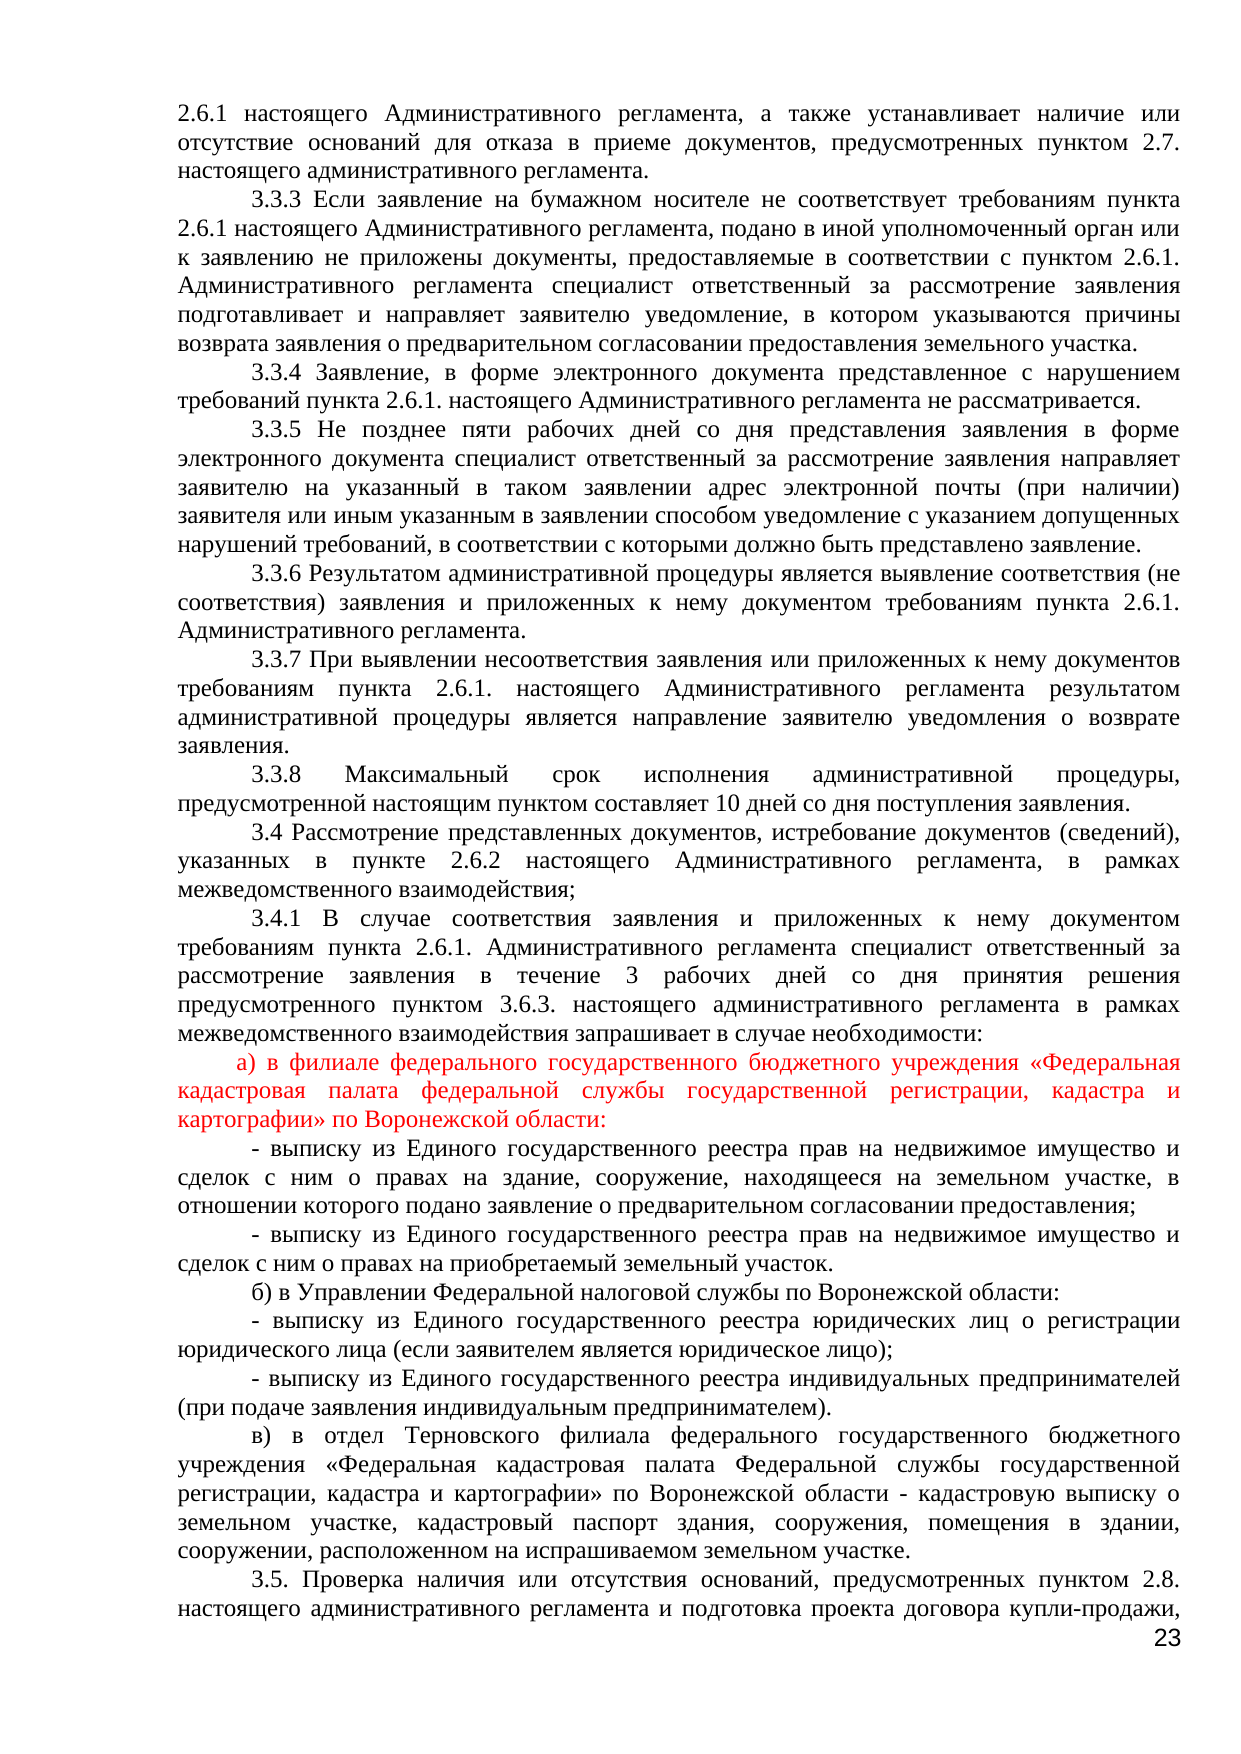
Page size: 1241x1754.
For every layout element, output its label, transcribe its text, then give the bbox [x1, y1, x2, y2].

text 3.3.7 При выявлении несоответствия заявления или приложенных к нему документов требованиям пункта 2.6.1. настоящего Административного регламента результатом административной процедуры является направление заявителю уведомления о возврате заявления. [177, 644, 1181, 759]
text 3.4.1 В случае соответствия заявления и приложенных к нему документом требованиям пункта 2.6.1. Административного регламента специалист ответственный за рассмотрение заявления в течение 3 рабочих дней со дня принятия решения предусмотренного пунктом 3.6.3. настоящего административного регламента в рамках межведомственного взаимодействия запрашивает в случае необходимости: [177, 903, 1181, 1047]
text а) в филиале федерального государственного бюджетного учреждения «Федеральная кадастровая палата федеральной службы государственной регистрации, кадастра и картографии» по Воронежской области: [177, 1047, 1181, 1133]
text - выписку из Единого государственного реестра индивидуальных предпринимателей (при подаче заявления индивидуальным предпринимателем). [177, 1363, 1181, 1420]
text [177, 98, 1181, 184]
text - выписку из Единого государственного реестра прав на недвижимое имущество и сделок с ним о правах на здание, сооружение, находящееся на земельном участке, в отношении которого подано заявление о предварительном согласовании предоставления; [177, 1133, 1181, 1219]
text в) в отдел Терновского филиала федерального государственного бюджетного учреждения «Федеральная кадастровая палата Федеральной службы государственной регистрации, кадастра и картографии» по Воронежской области - кадастровую выписку о земельном участке, кадастровый паспорт здания, сооружения, помещения в здании, сооружении, расположенном на испрашиваемом земельном участке. [177, 1420, 1181, 1564]
text 3.3.3 Если заявление на бумажном носителе не соответствует требованиям пункта 2.6.1 настоящего Административного регламента, подано в иной уполномоченный орган или к заявлению не приложены документы, предоставляемые в соответствии с пунктом 2.6.1. Административного регламента специалист ответственный за рассмотрение заявления подготавливает и направляет заявителю уведомление, в котором указываются причины возврата заявления о предварительном согласовании предоставления земельного участка. [177, 184, 1181, 357]
text 3.4 Рассмотрение представленных документов, истребование документов (сведений), указанных в пункте 2.6.2 настоящего Административного регламента, в рамках межведомственного взаимодействия; [177, 817, 1181, 903]
text 3.3.6 Результатом административной процедуры является выявление соответствия (не соответствия) заявления и приложенных к нему документом требованиям пункта 2.6.1. Административного регламента. [177, 558, 1181, 644]
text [177, 1564, 1181, 1622]
text 3.3.4 Заявление, в форме электронного документа представленное с нарушением требований пункта 2.6.1. настоящего Административного регламента не рассматривается. [177, 357, 1181, 414]
text - выписку из Единого государственного реестра прав на недвижимое имущество и сделок с ним о правах на приобретаемый земельный участок. [177, 1219, 1181, 1277]
text б) в Управлении Федеральной налоговой службы по Воронежской области: [177, 1277, 1181, 1305]
text 3.3.8 Максимальный срок исполнения административной процедуры, предусмотренной настоящим пунктом составляет 10 дней со дня поступления заявления. [177, 759, 1181, 817]
text - выписку из Единого государственного реестра юридических лиц о регистрации юридического лица (если заявителем является юридическое лицо); [177, 1305, 1181, 1363]
text 3.3.5 Не позднее пяти рабочих дней со дня представления заявления в форме электронного документа специалист ответственный за рассмотрение заявления направляет заявителю на указанный в таком заявлении адрес электронной почты (при наличии) заявителя или иным указанным в заявлении способом уведомление с указанием допущенных нарушений требований, в соответствии с которыми должно быть представлено заявление. [177, 414, 1181, 558]
